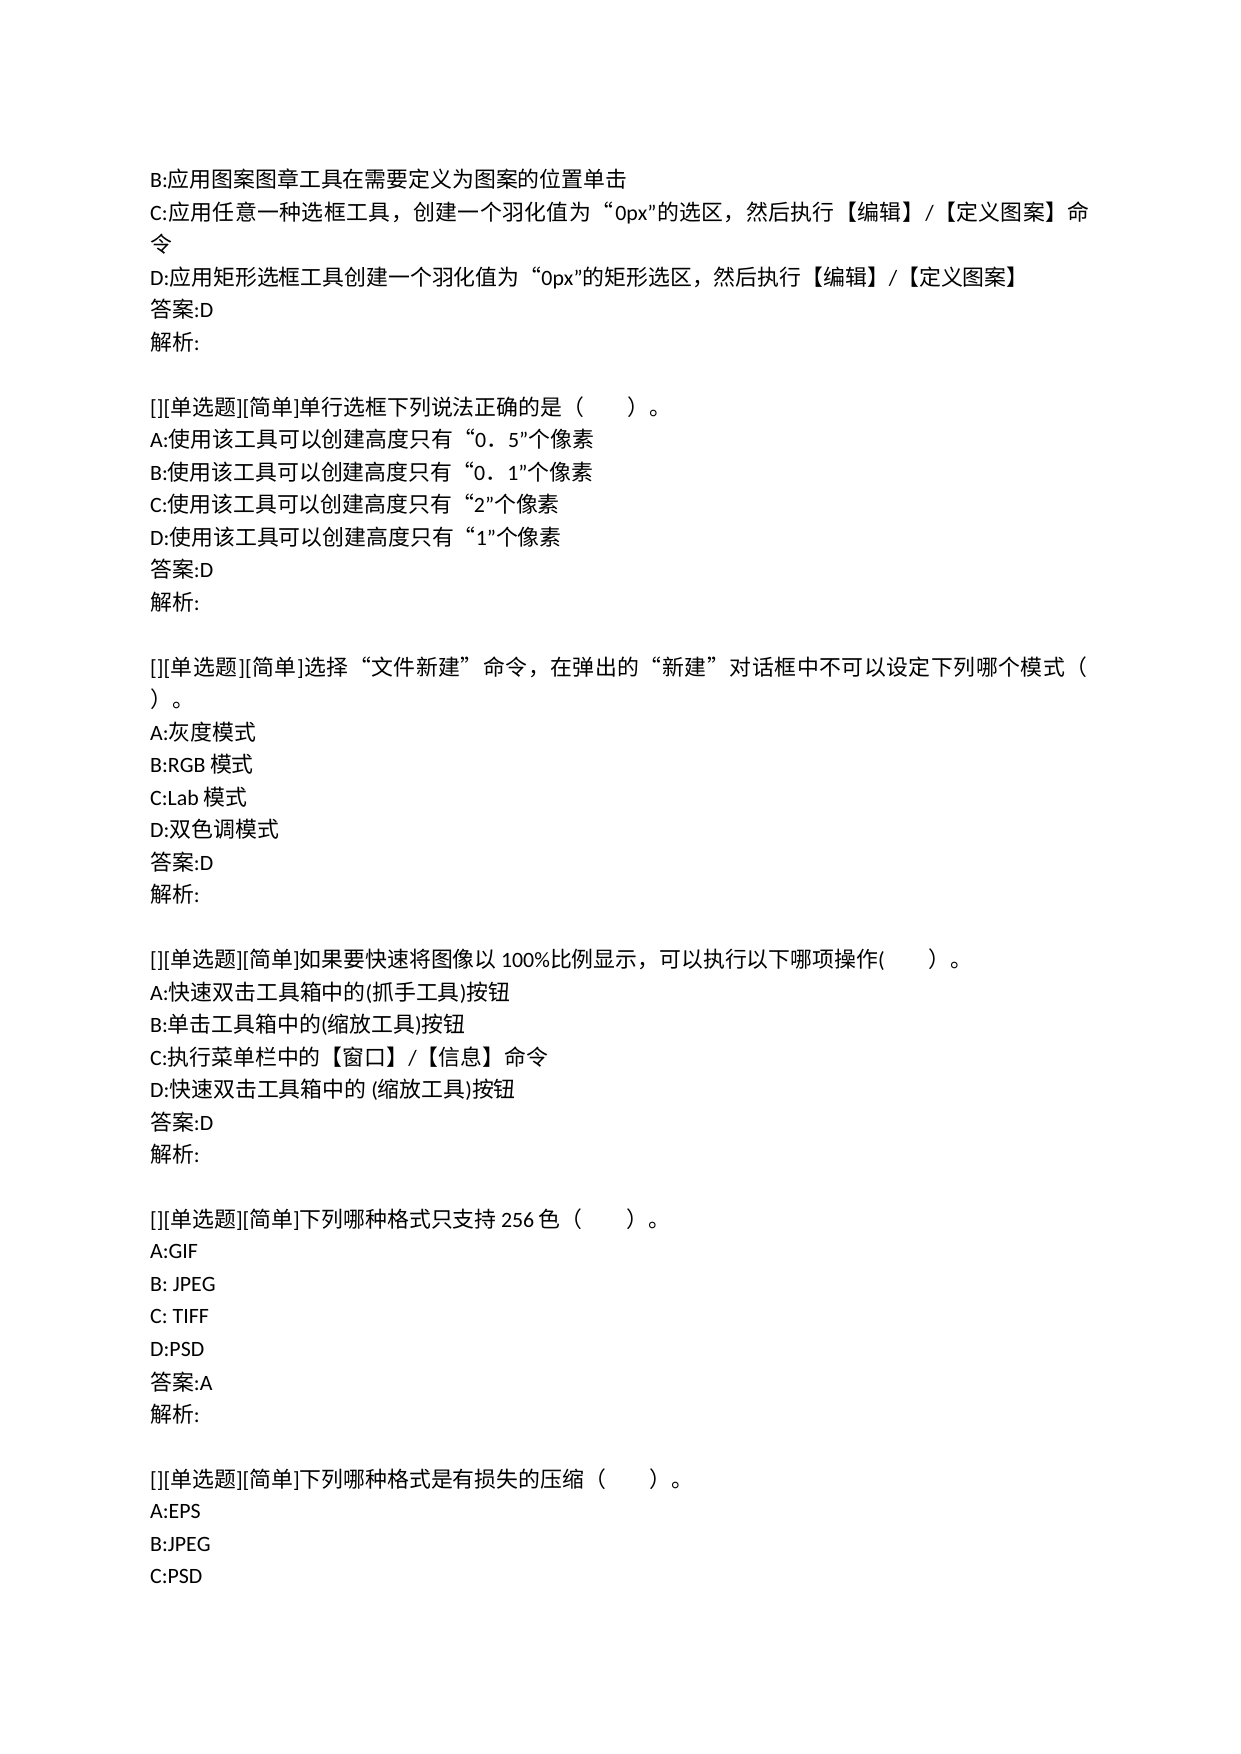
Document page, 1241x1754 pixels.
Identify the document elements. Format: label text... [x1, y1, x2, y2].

text C:应用任意一种选框工具，创建一个羽化值为“0px”的选区，然后执行【编辑】/【定义图案】命令 [150, 194, 1090, 259]
text A:GIF [150, 1234, 1090, 1267]
text C:执行菜单栏中的【窗口】/【信息】命令 [150, 1039, 1090, 1072]
text A:灰度模式 [150, 714, 1090, 747]
text B: JPEG [150, 1267, 1090, 1299]
text 解析: [150, 1137, 1090, 1169]
text 答案:D [150, 844, 1090, 877]
text B:单击工具箱中的(缩放工具)按钮 [150, 1007, 1090, 1039]
text D:PSD [150, 1332, 1090, 1364]
text 答案:D [150, 1104, 1090, 1137]
text D:应用矩形选框工具创建一个羽化值为“0px”的矩形选区，然后执行【编辑】/【定义图案】 [150, 259, 1090, 292]
text [][单选题][简单]下列哪种格式只支持256色（ ）。 [150, 1202, 1090, 1234]
text 解析: [150, 324, 1090, 357]
text D:快速双击工具箱中的 (缩放工具)按钮 [150, 1072, 1090, 1104]
text A:使用该工具可以创建高度只有“0．5”个像素 [150, 422, 1090, 454]
text [][单选题][简单]如果要快速将图像以100%比例显示，可以执行以下哪项操作( ）。 [150, 942, 1090, 974]
text 答案:D [150, 552, 1090, 584]
text B:使用该工具可以创建高度只有“0．1”个像素 [150, 454, 1090, 487]
text B:RGB模式 [150, 747, 1090, 779]
text 解析: [150, 584, 1090, 617]
text D:使用该工具可以创建高度只有“1”个像素 [150, 519, 1090, 552]
text 解析: [150, 1397, 1090, 1429]
text [][单选题][简单]选择“文件新建”命令，在弹出的“新建”对话框中不可以设定下列哪个模式（ ）。 [150, 649, 1090, 714]
text C:PSD [150, 1559, 1090, 1592]
text 答案:D [150, 292, 1090, 324]
text C: TIFF [150, 1299, 1090, 1332]
text C:Lab模式 [150, 779, 1090, 812]
text [][单选题][简单]下列哪种格式是有损失的压缩（ ）。 [150, 1462, 1090, 1494]
text B:JPEG [150, 1527, 1090, 1559]
text B:应用图案图章工具在需要定义为图案的位置单击 [150, 162, 1090, 194]
text C:使用该工具可以创建高度只有“2”个像素 [150, 487, 1090, 519]
text D:双色调模式 [150, 812, 1090, 844]
text 答案:A [150, 1364, 1090, 1397]
text A:EPS [150, 1494, 1090, 1527]
text A:快速双击工具箱中的(抓手工具)按钮 [150, 974, 1090, 1007]
text [][单选题][简单]单行选框下列说法正确的是（ ）。 [150, 389, 1090, 422]
text 解析: [150, 877, 1090, 909]
